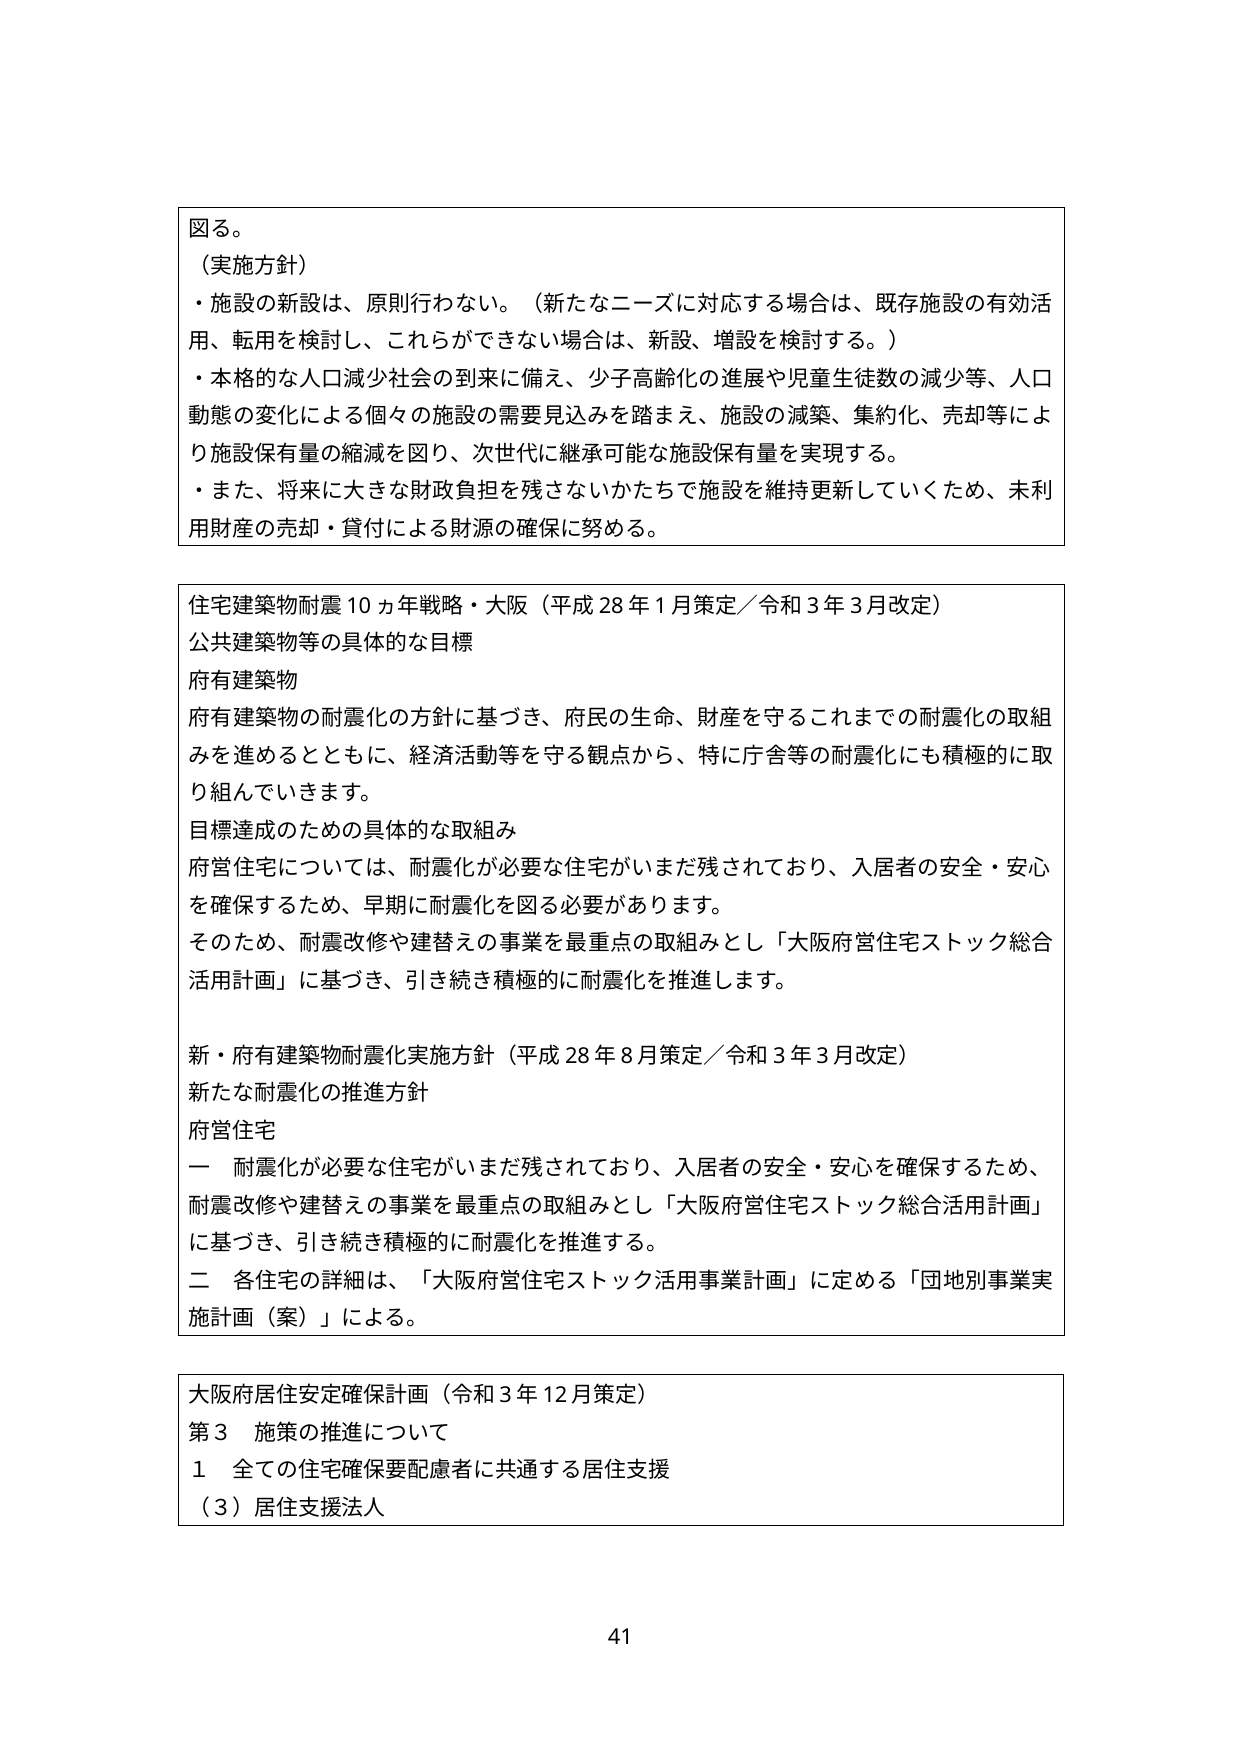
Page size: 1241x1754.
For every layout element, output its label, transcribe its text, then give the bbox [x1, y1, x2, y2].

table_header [179, 1375, 1063, 1524]
table_header 住宅建築物耐震10ヵ年戦略・大阪（平成28年1月策定／令和3年3月改定） 公共建築物等の具体的な目標 府有建築物 府有建築物の耐震化の方針に基づき、府民の生命、財産を守るこれまでの耐震化の取組みを進めるとともに、経済活動等を守る観点から、特に庁舎等の耐震化にも積極的に取り組んでいきます。 目標達成のための具体的な取組み 府営住宅については、耐震化が必要な住宅がいまだ残されており、入居者の安全・安心を確保するため、早期に耐震化を図る必要があります。 そのため、耐震改修や建替えの事業を最重点の取組みとし「大阪府営住宅ストック総合活用計画」に基づき、引き続き積極的に耐震化を推進します。 新・府有建築物耐震化実施方針（平成28年8月策定／令和3年3月改定） 新たな耐震化の推進方針 府営住宅 一 耐震化が必要な住宅がいまだ残されており、入居者の安全・安心を確保するため、耐震改修や建替えの事業を最重点の取組みとし「大阪府営住宅ストック総合活用計画」に基づき、引き続き積極的に耐震化を推進する。 二 各住宅の詳細は、「大阪府営住宅ストック活用事業計画」に定める「団地別事業実施計画（案）」による。 [179, 585, 1064, 1335]
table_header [179, 208, 1064, 545]
